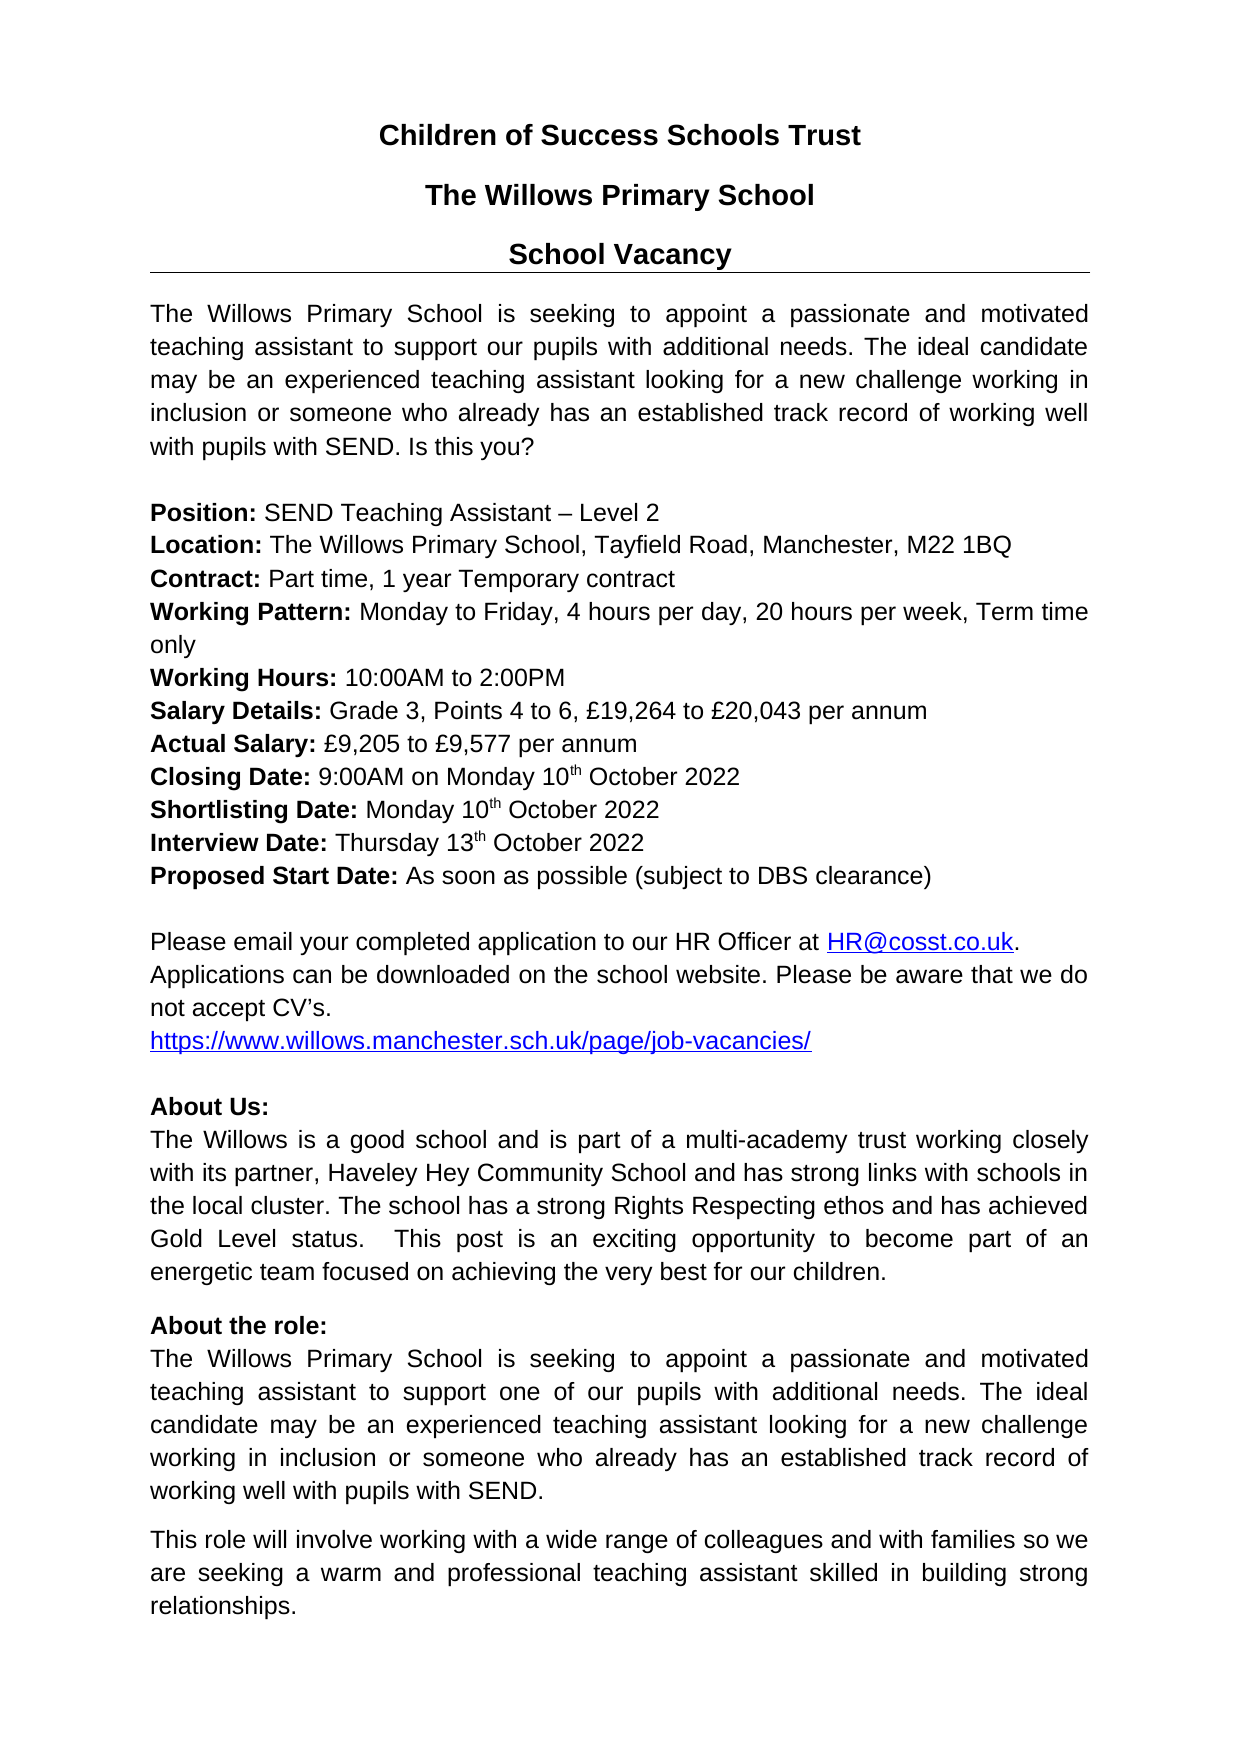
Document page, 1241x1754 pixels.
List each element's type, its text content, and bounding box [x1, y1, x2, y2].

text About the role: [150, 1311, 1090, 1339]
text The Willows Primary School [150, 177, 1090, 211]
text The Willows is a good school and is part of a multi-academy trust working closely with its partner, Haveley Hey Community School and has strong links with schools in the local cluster. The school has a strong Rights Respecting ethos and has achieved Gold Level status. This post is an exciting opportunity to become part of an energetic team focused on achieving the very best for our children. [150, 1125, 1090, 1286]
text https://www.willows.manchester.sch.uk/page/job-vacancies/ [150, 1026, 1090, 1054]
text Position: SEND Teaching Assistant – Level 2 [150, 497, 1090, 526]
text Please email your completed application to our HR Officer at HR@cosst.co.uk. [150, 927, 1090, 956]
text The Willows Primary School is seeking to appoint a passionate and motivated teaching assistant to support our pupils with additional needs. The ideal candidate may be an experienced teaching assistant looking for a new challenge working in inclusion or someone who already has an established track record of working well with pupils with SEND. Is this you? [150, 299, 1090, 460]
text Salary Details: Grade 3, Points 4 to 6, £19,264 to £20,043 per annum [150, 696, 1090, 724]
text Contract: Part time, 1 year Temporary contract [150, 563, 1090, 592]
text Location: The Willows Primary School, Tayfield Road, Manchester, M22 1BQ [150, 531, 1090, 559]
text Working Pattern: Monday to Friday, 4 hours per day, 20 hours per week, Term time only [150, 597, 1090, 658]
text The Willows Primary School is seeking to appoint a passionate and motivated teaching assistant to support one of our pupils with additional needs. The ideal candidate may be an experienced teaching assistant looking for a new challenge working in inclusion or someone who already has an established track record of working well with pupils with SEND. [150, 1344, 1090, 1505]
text Actual Salary: £9,205 to £9,577 per annum [150, 729, 1090, 757]
text School Vacancy [150, 237, 1090, 272]
text About Us: [150, 1092, 1090, 1121]
text Working Hours: 10:00AM to 2:00PM [150, 663, 1090, 691]
text Closing Date: 9:00AM on Monday 10th October 2022 [150, 762, 1090, 790]
text This role will involve working with a wide range of colleagues and with families so we are seeking a warm and professional teaching assistant skilled in building strong relationships. [150, 1524, 1090, 1619]
text Shortlisting Date: Monday 10th October 2022 [150, 795, 1090, 823]
text Applications can be downloaded on the school website. Please be aware that we do not accept CV’s. [150, 960, 1090, 1022]
text Interview Date: Thursday 13th October 2022 [150, 828, 1090, 856]
text Children of Success Schools Trust [150, 118, 1090, 152]
text Proposed Start Date: As soon as possible (subject to DBS clearance) [150, 861, 1090, 889]
